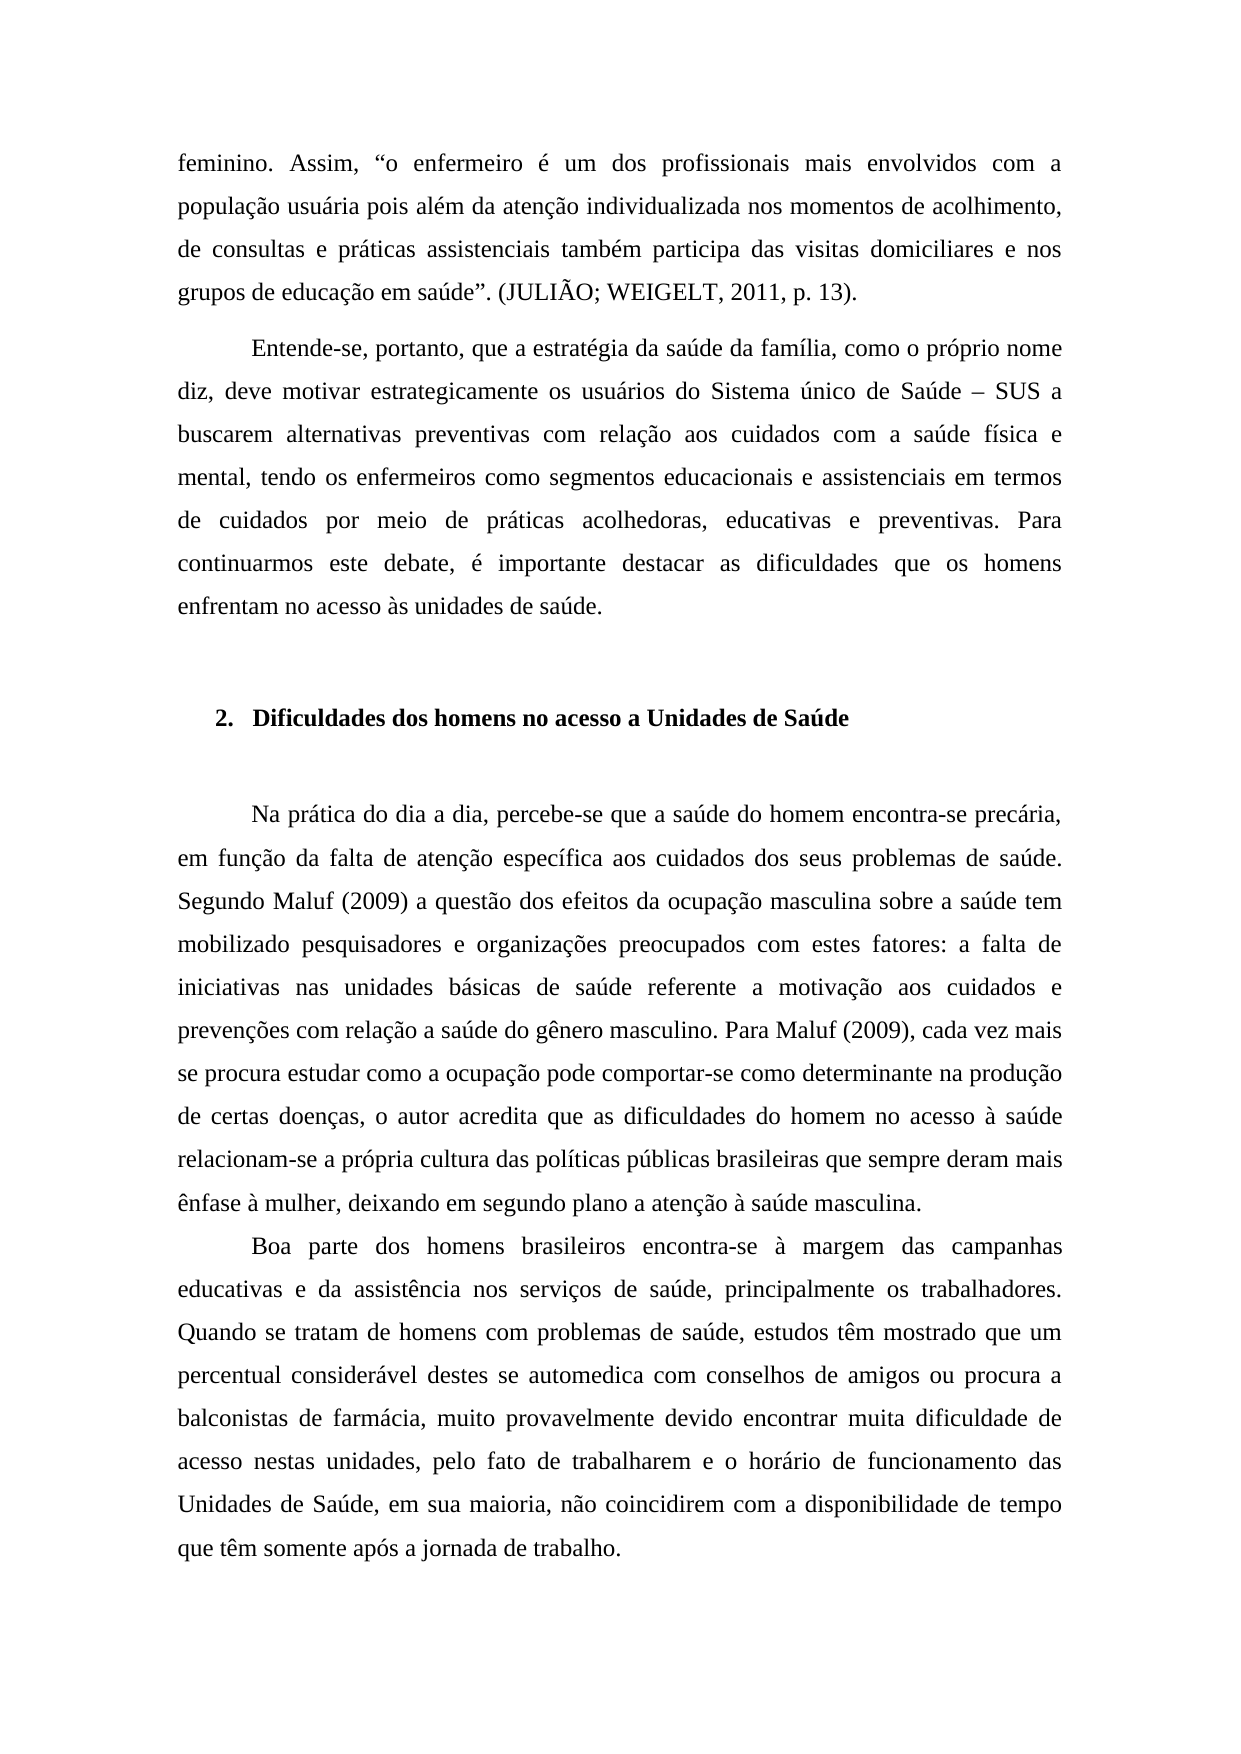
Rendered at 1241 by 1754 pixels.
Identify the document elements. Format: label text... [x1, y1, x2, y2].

list Dificuldades dos homens no acesso a Unidades de Saúde [215, 703, 1063, 731]
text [177, 148, 1063, 306]
text Entende-se, portanto, que a estratégia da saúde da família, como o próprio nome diz, deve motivar estrategicamente os usuários do Sistema único de Saúde – SUS a buscarem alternativas preventivas com relação aos cuidados com a saúde física e mental, tendo os enfermeiros como segmentos educacionais e assistenciais em termos de cuidados por meio de práticas acolhedoras, educativas e preventivas. Para continuarmos este debate, é importante destacar as dificuldades que os homens enfrentam no acesso às unidades de saúde. [177, 333, 1063, 620]
text Boa parte dos homens brasileiros encontra-se à margem das campanhas educativas e da assistência nos serviços de saúde, principalmente os trabalhadores. Quando se tratam de homens com problemas de saúde, estudos têm mostrado que um percentual considerável destes se automedica com conselhos de amigos ou procura a balconistas de farmácia, muito provavelmente devido encontrar muita dificuldade de acesso nestas unidades, pelo fato de trabalharem e o horário de funcionamento das Unidades de Saúde, em sua maioria, não coincidirem com a disponibilidade de tempo que têm somente após a jornada de trabalho. [177, 1231, 1063, 1561]
text Na prática do dia a dia, percebe-se que a saúde do homem encontra-se precária, em função da falta de atenção específica aos cuidados dos seus problemas de saúde. Segundo Maluf (2009) a questão dos efeitos da ocupação masculina sobre a saúde tem mobilizado pesquisadores e organizações preocupados com estes fatores: a falta de iniciativas nas unidades básicas de saúde referente a motivação aos cuidados e prevenções com relação a saúde do gênero masculino. Para Maluf (2009), cada vez mais se procura estudar como a ocupação pode comportar-se como determinante na produção de certas doenças, o autor acredita que as dificuldades do homem no acesso à saúde relacionam-se a própria cultura das políticas públicas brasileiras que sempre deram mais ênfase à mulher, deixando em segundo plano a atenção à saúde masculina. [177, 799, 1063, 1216]
